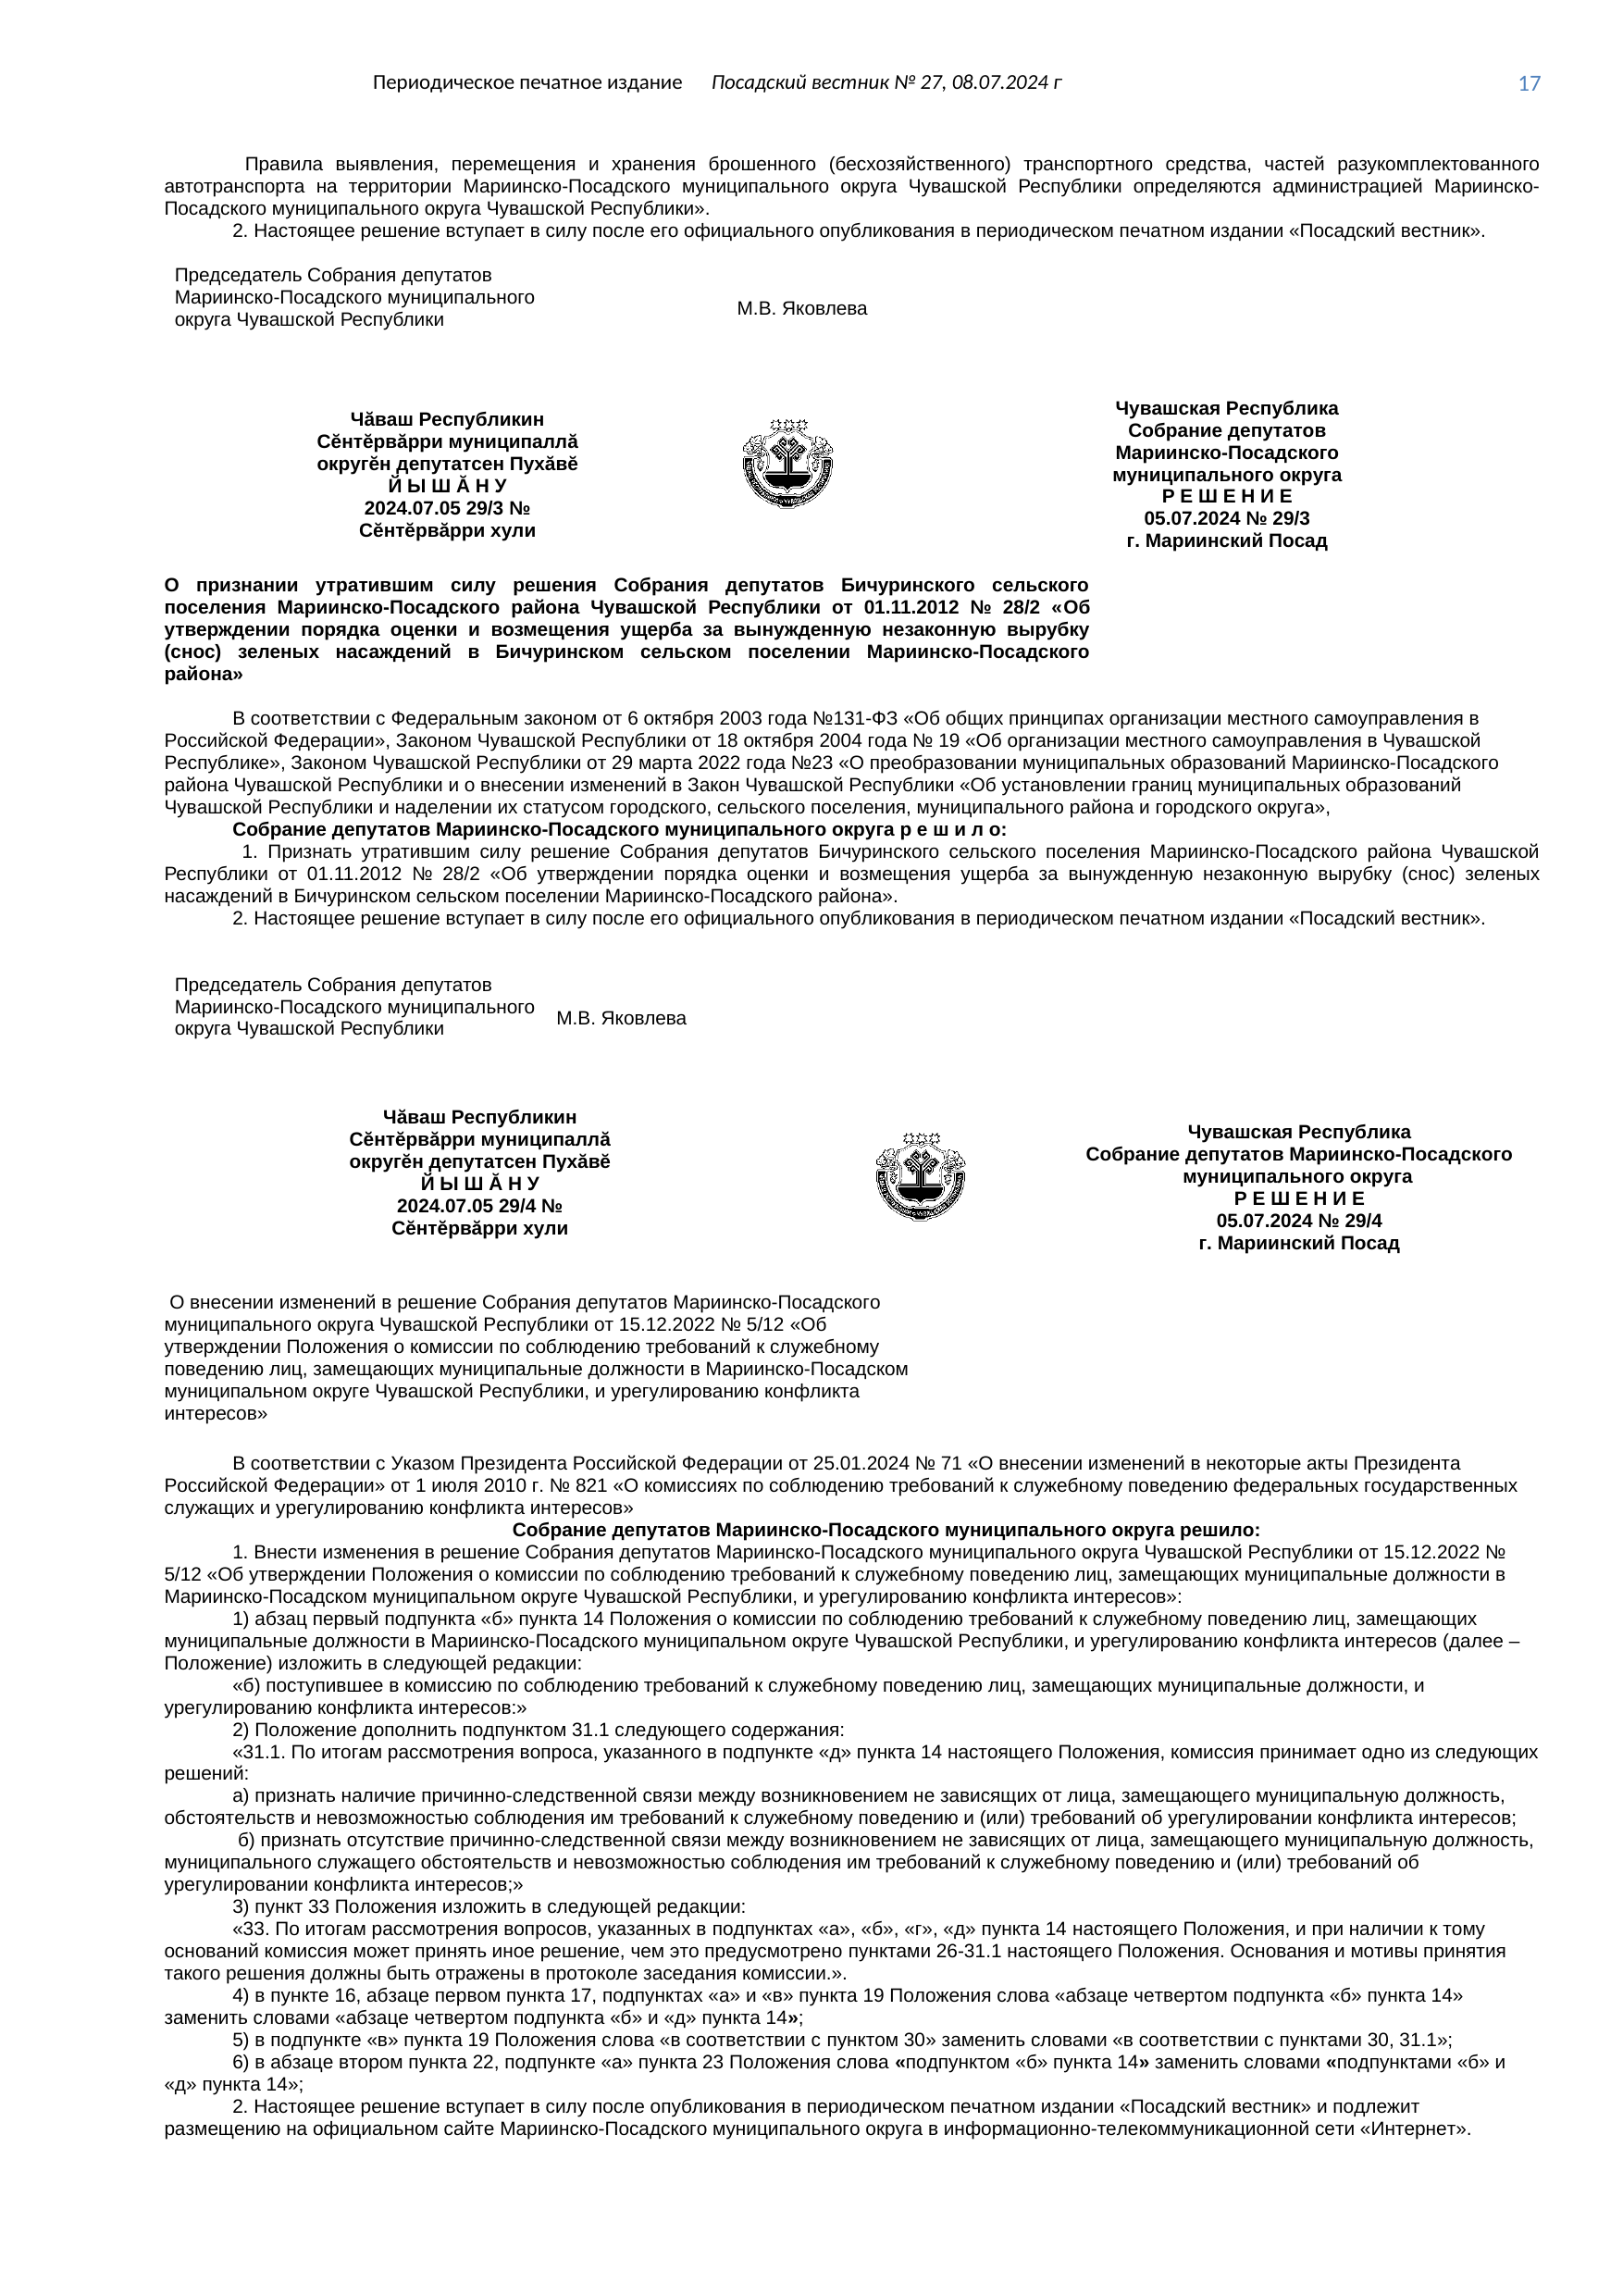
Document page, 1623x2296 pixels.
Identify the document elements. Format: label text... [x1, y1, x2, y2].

text а) признать наличие причинно-следственной связи между возникновением не зависящих от лица, замещающего муниципальную должность, обстоятельств и невозможностью соблюдения им требований к служебному поведению и (или) требований об урегулировании конфликта интересов; [164, 1784, 1541, 1829]
text В соответствии с Указом Президента Российской Федерации от 25.01.2024 № 71 «О внесении изменений в некоторые акты Президента Российской Федерации» от 1 июля 2010 г. № 821 «О комиссиях по соблюдению требований к служебному поведению федеральных государственных служащих и урегулированию конфликта интересов» [164, 1452, 1541, 1519]
text 2. Настоящее решение вступает в силу после опубликования в периодическом печатном издании «Посадский вестник» и подлежит размещению на официальном сайте Мариинско-Посадского муниципального округа в информационно-телекоммуникационной сети «Интернет». [164, 2095, 1541, 2140]
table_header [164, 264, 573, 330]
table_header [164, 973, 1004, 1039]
picture [872, 1129, 968, 1223]
text 6) в абзаце втором пункта 22, подпункте «а» пункта 23 Положения слова «подпунктом «б» пункта 14» заменить словами «подпунктами «б» и «д» пункта 14»; [164, 2051, 1541, 2095]
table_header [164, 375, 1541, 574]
text В соответствии с Федеральным законом от 6 октября 2003 года №131-ФЗ «Об общих принципах организации местного самоуправления в Российской Федерации», Законом Чувашской Республики от 18 октября 2004 года № 19 «Об организации местного самоуправления в Чувашской Республике», Законом Чувашской Республики от 29 марта 2022 года №23 «О преобразовании муниципальных образований Мариинско-Посадского района Чувашской Республики и о внесении изменений в Закон Чувашской Республики «Об установлении границ муниципальных образований Чувашской Республики и наделении их статусом городского, сельского поселения, муниципального района и городского округа», [164, 707, 1541, 818]
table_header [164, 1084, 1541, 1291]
text О признании утратившим силу решения Собрания депутатов Бичуринского сельского поселения Мариинско-Посадского района Чувашской Республики от 01.11.2012 № 28/2 «Об утверждении порядка оценки и возмещения ущерба за вынужденную незаконную вырубку (снос) зеленых насаждений в Бичуринском сельском поселении Мариинско-Посадского района» [164, 574, 1090, 685]
picture [738, 416, 836, 511]
text 3) пункт 33 Положения изложить в следующей редакции: [164, 1895, 1541, 1917]
text 1. Признать утратившим силу решение Собрания депутатов Бичуринского сельского поселения Мариинско-Посадского района Чувашской Республики от 01.11.2012 № 28/2 «Об утверждении порядка оценки и возмещения ущерба за вынужденную незаконную вырубку (снос) зеленых насаждений в Бичуринском сельском поселении Мариинско-Посадского района». [164, 840, 1541, 906]
text 5) в подпункте «в» пункта 19 Положения слова «в соответствии с пунктом 30» заменить словами «в соответствии с пунктами 30, 31.1»; [164, 2029, 1541, 2051]
text Собрание депутатов Мариинско-Посадского муниципального округа р е ш и л о: [164, 818, 1541, 840]
text 2) Положение дополнить подпунктом 31.1 следующего содержания: [164, 1718, 1541, 1740]
text 2. Настоящее решение вступает в силу после его официального опубликования в периодическом печатном издании «Посадский вестник». [164, 906, 1541, 928]
text б) признать отсутствие причинно-следственной связи между возникновением не зависящих от лица, замещающего муниципальную должность, муниципального служащего обстоятельств и невозможностью соблюдения им требований к служебному поведению и (или) требований об урегулировании конфликта интересов;» [164, 1829, 1541, 1895]
text «33. По итогам рассмотрения вопросов, указанных в подпунктах «а», «б», «г», «д» пункта 14 настоящего Положения, и при наличии к тому оснований комиссия может принять иное решение, чем это предусмотрено пунктами 26-31.1 настоящего Положения. Основания и мотивы принятия такого решения должны быть отражены в протоколе заседания комиссии.». [164, 1917, 1541, 1984]
text 2. Настоящее решение вступает в силу после его официального опубликования в периодическом печатном издании «Посадский вестник». [164, 219, 1541, 242]
text Собрание депутатов Мариинско-Посадского муниципального округа решило: [164, 1519, 1541, 1541]
text «31.1. По итогам рассмотрения вопроса, указанного в подпункте «д» пункта 14 настоящего Положения, комиссия принимает одно из следующих решений: [164, 1740, 1541, 1784]
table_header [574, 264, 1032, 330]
text Правила выявления, перемещения и хранения брошенного (бесхозяйственного) транспортного средства, частей разукомплектованного автотранспорта на территории Мариинско-Посадского муниципального округа Чувашской Республики определяются администрацией Мариинско-Посадского муниципального округа Чувашской Республики». [164, 153, 1541, 219]
text 1. Внести изменения в решение Собрания депутатов Мариинско-Посадского муниципального округа Чувашской Республики от 15.12.2022 № 5/12 «Об утверждении Положения о комиссии по соблюдению требований к служебному поведению лиц, замещающих муниципальные должности в Мариинско-Посадском муниципальном округе Чувашской Республики, и урегулированию конфликта интересов»: [164, 1541, 1541, 1607]
text 1) абзац первый подпункта «б» пункта 14 Положения о комиссии по соблюдению требований к служебному поведению лиц, замещающих муниципальные должности в Мариинско-Посадского муниципальном округе Чувашской Республики, и урегулированию конфликта интересов (далее – Положение) изложить в следующей редакции: [164, 1607, 1541, 1673]
text 4) в пункте 16, абзаце первом пункта 17, подпунктах «а» и «в» пункта 19 Положения слова «абзаце четвертом подпункта «б» пункта 14» заменить словами «абзаце четвертом подпункта «б» и «д» пункта 14»; [164, 1984, 1541, 2029]
text «б) поступившее в комиссию по соблюдению требований к служебному поведению лиц, замещающих муниципальные должности, и урегулированию конфликта интересов:» [164, 1673, 1541, 1718]
subtitle О внесении изменений в решение Собрания депутатов Мариинско-Посадского муниципального округа Чувашской Республики от 15.12.2022 № 5/12 «Об утверждении Положения о комиссии по соблюдению требований к служебному поведению лиц, замещающих муниципальные должности в Мариинско-Посадском муниципальном округе Чувашской Республики, и урегулированию конфликта интересов» [164, 1291, 929, 1424]
